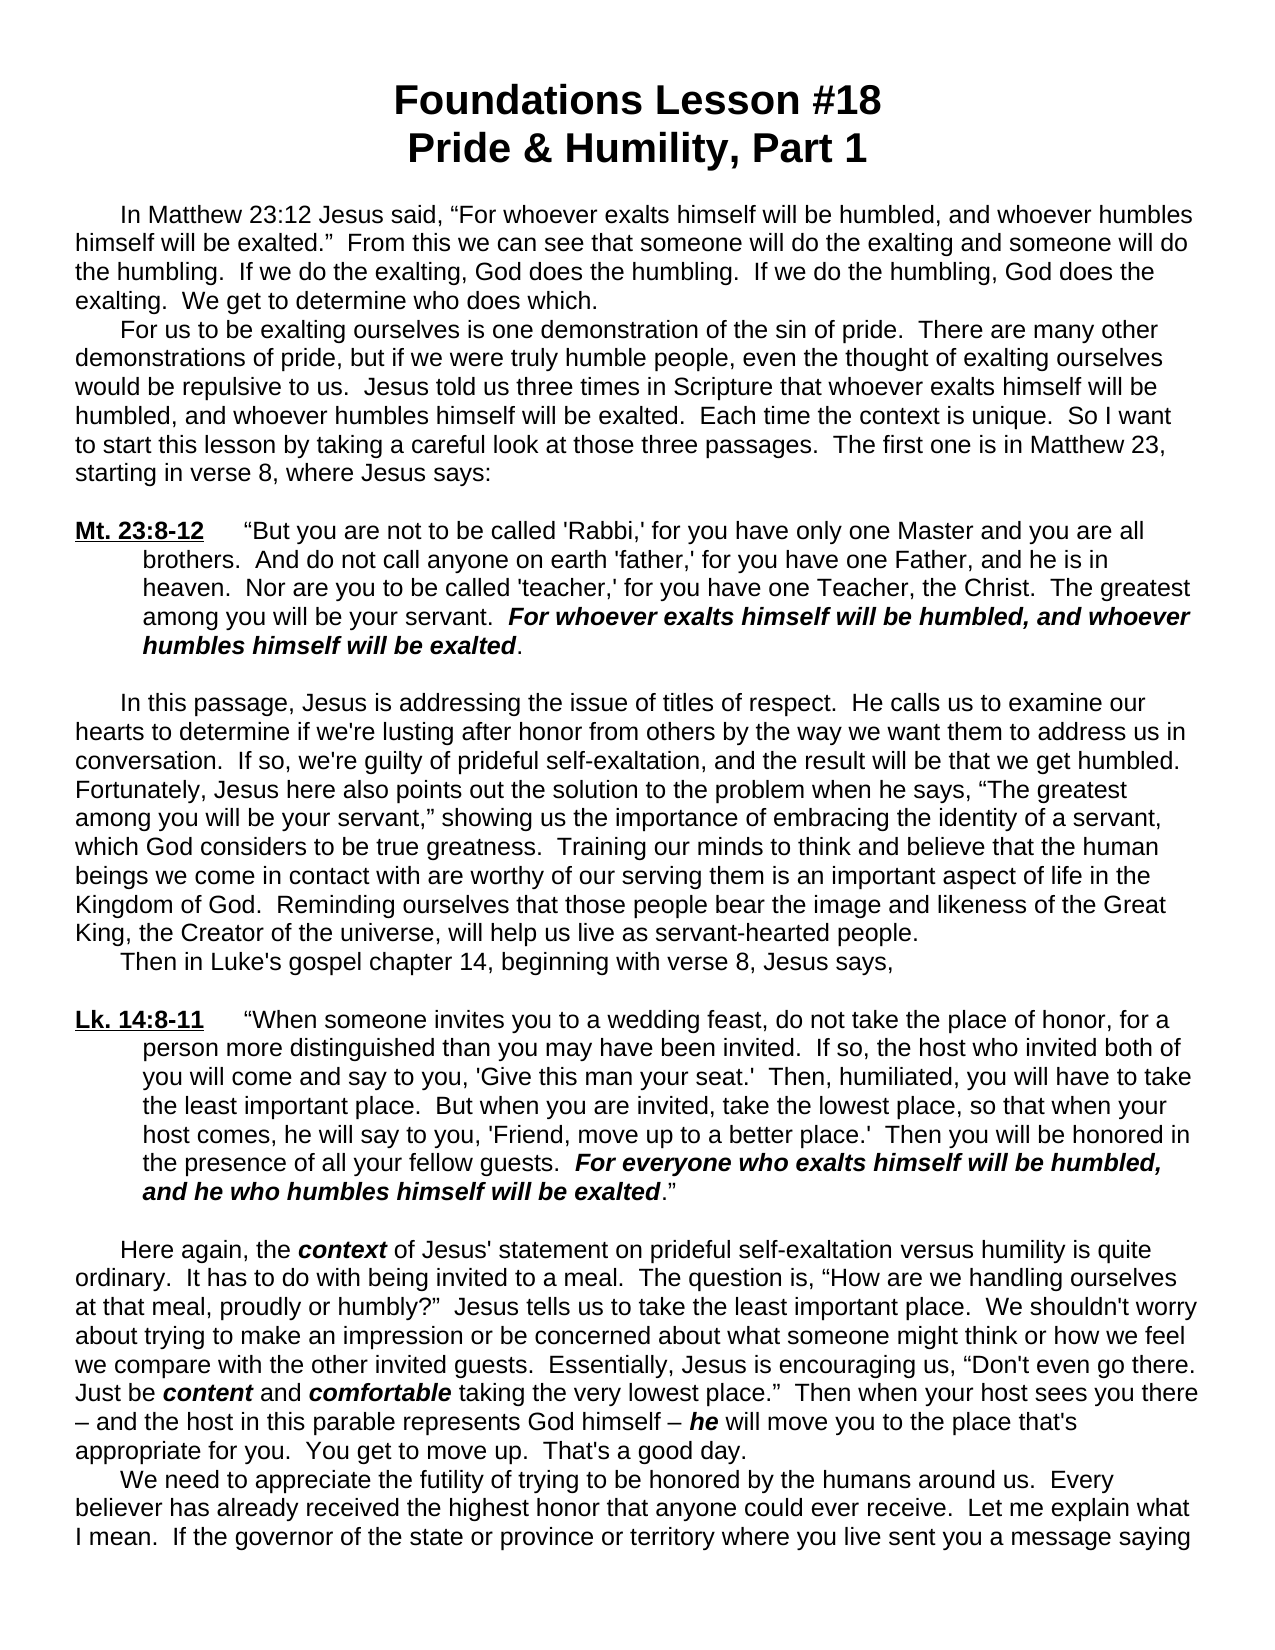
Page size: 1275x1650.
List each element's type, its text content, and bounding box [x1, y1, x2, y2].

text Pride & Humility, Part 1 [75, 123, 1200, 171]
text Foundations Lesson #18 [75, 75, 1200, 123]
text In this passage, Jesus is addressing the issue of titles of respect. He calls us to examine our hearts to determine if we're lusting after honor from others by the way we want them to address us in conversation. If so, we're guilty of prideful self-exaltation, and the result will be that we get humbled. Fortunately, Jesus here also points out the solution to the problem when he says, “The greatest among you will be your servant,” showing us the importance of embracing the identity of a servant, which God considers to be true greatness. Training our minds to think and believe that the human beings we come in contact with are worthy of our serving them is an important aspect of life in the Kingdom of God. Reminding ourselves that those people bear the image and likeness of the Great King, the Creator of the universe, will help us live as servant-hearted people. [75, 688, 1200, 947]
text In Matthew 23:12 Jesus said, “For whoever exalts himself will be humbled, and whoever humbles himself will be exalted.” From this we can see that someone will do the exalting and someone will do the humbling. If we do the exalting, God does the humbling. If we do the humbling, God does the exalting. We get to determine who does which. [75, 199, 1200, 314]
text Then in Luke's gospel chapter 14, beginning with verse 8, Jesus says, [75, 947, 1200, 976]
text Lk. 14:8-11 “When someone invites you to a wedding feast, do not take the place of honor, for a person more distinguished than you may have been invited. If so, the host who invited both of you will come and say to you, 'Give this man your seat.' Then, humiliated, you will have to take the least important place. But when you are invited, take the lowest place, so that when your host comes, he will say to you, 'Friend, move up to a better place.' Then you will be honored in the presence of all your fellow guests. For everyone who exalts himself will be humbled, and he who humbles himself will be exalted.” [75, 1004, 1200, 1206]
text Mt. 23:8-12 “But you are not to be called 'Rabbi,' for you have only one Master and you are all brothers. And do not call anyone on earth 'father,' for you have one Father, and he is in heaven. Nor are you to be called 'teacher,' for you have one Teacher, the Christ. The greatest among you will be your servant. For whoever exalts himself will be humbled, and whoever humbles himself will be exalted. [75, 516, 1200, 659]
text For us to be exalting ourselves is one demonstration of the sin of pride. There are many other demonstrations of pride, but if we were truly humble people, even the thought of exalting ourselves would be repulsive to us. Jesus told us three times in Scripture that whoever exalts himself will be humbled, and whoever humbles himself will be exalted. Each time the context is unique. So I want to start this lesson by taking a careful look at those three passages. The first one is in Matthew 23, starting in verse 8, where Jesus says: [75, 314, 1200, 487]
text Here again, the context of Jesus' statement on prideful self-exaltation versus humility is quite ordinary. It has to do with being invited to a meal. The question is, “How are we handling ourselves at that meal, proudly or humbly?” Jesus tells us to take the least important place. We shouldn't worry about trying to make an impression or be concerned about what someone might think or how we feel we compare with the other invited guests. Essentially, Jesus is encouraging us, “Don't even go there. Just be content and comfortable taking the very lowest place.” Then when your host sees you there – and the host in this parable represents God himself – he will move you to the place that's appropriate for you. You get to move up. That's a good day. [75, 1234, 1200, 1464]
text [75, 1464, 1200, 1551]
